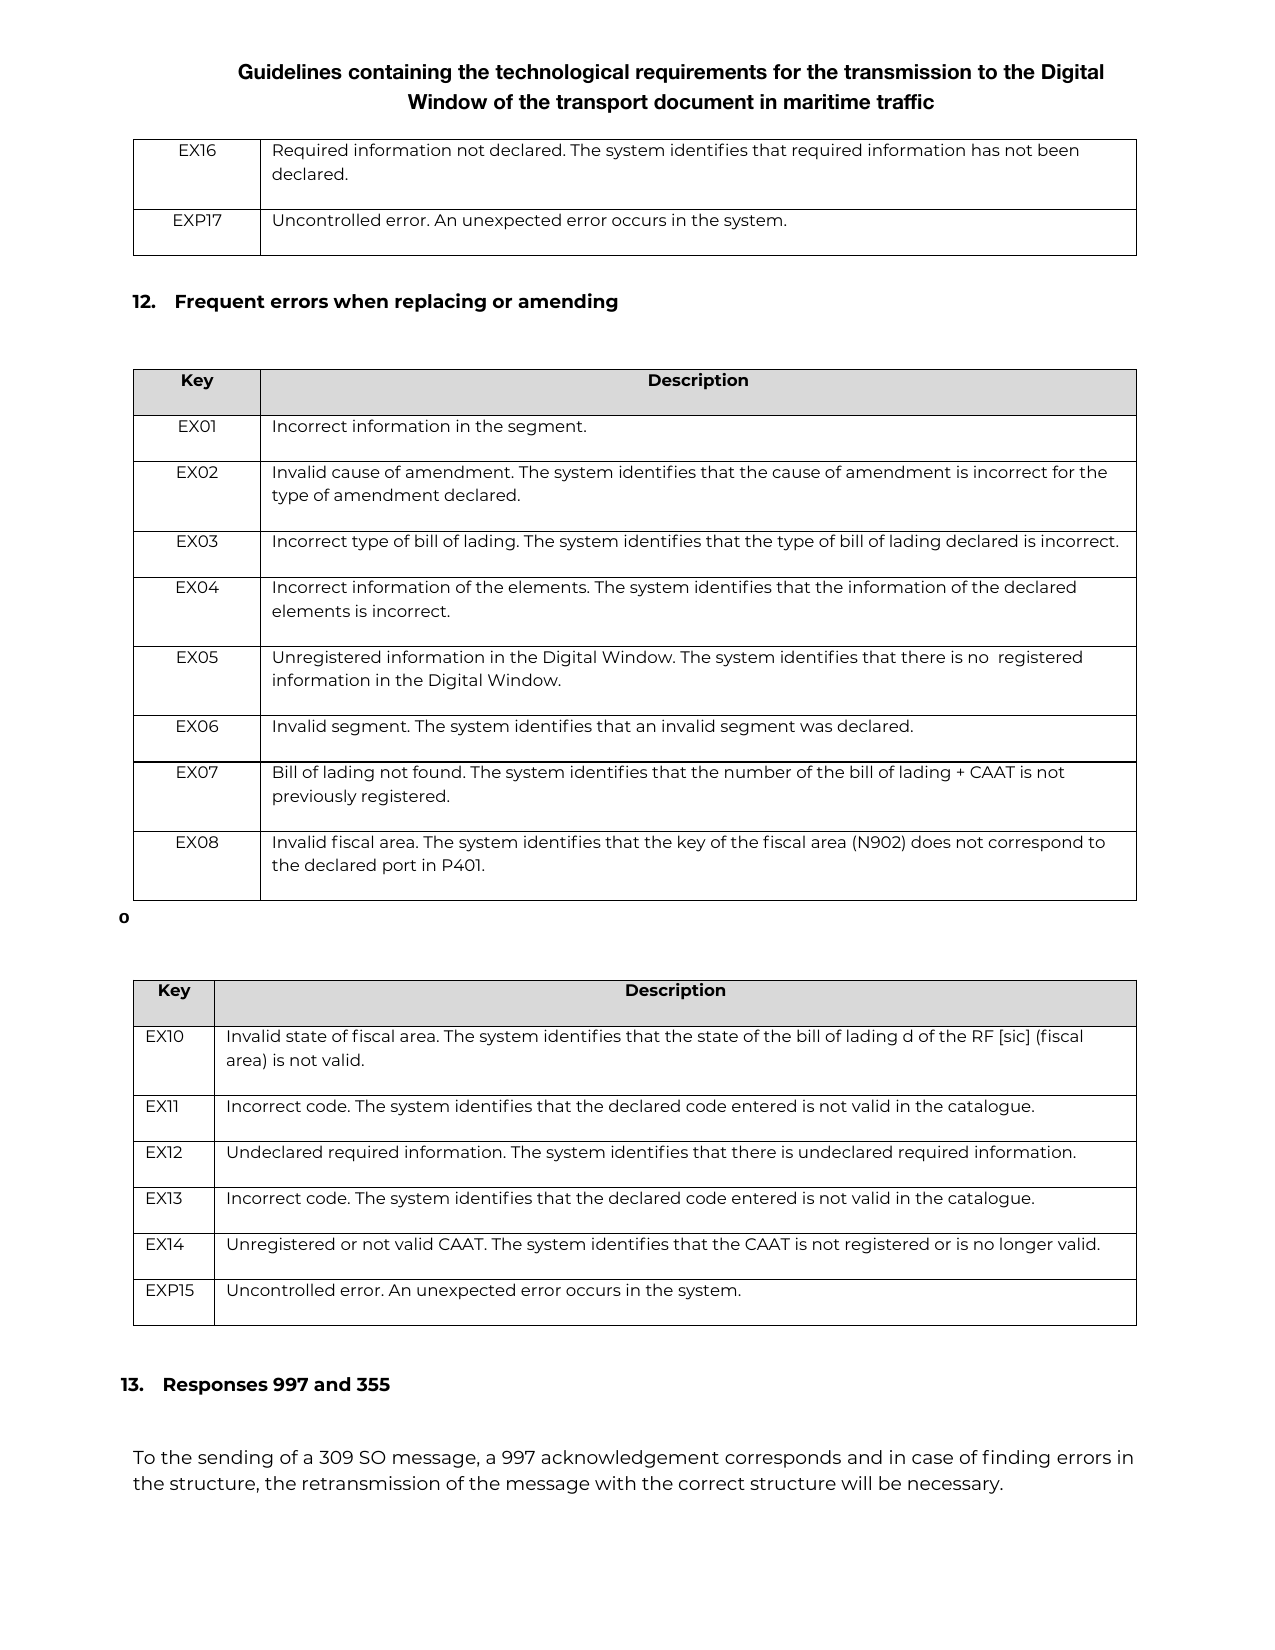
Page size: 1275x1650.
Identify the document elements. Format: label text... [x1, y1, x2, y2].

table_cell Frequent errors when replacing or amending [134, 256, 1136, 369]
table_cell EX04 [134, 578, 260, 646]
table_cell Incorrect code. The system identifies that the declared code entered is not valid in the catalogue. [215, 1188, 1136, 1233]
table_cell Invalid segment. The system identifies that an invalid segment was declared. [261, 716, 1136, 761]
table_cell Description [261, 370, 1136, 415]
table_cell Incorrect information in the segment. [261, 416, 1136, 461]
table_cell Incorrect type of bill of lading. The system identifies that the type of bill of lading declared is incorrect. [261, 532, 1136, 577]
table_cell EX05 [134, 647, 260, 715]
table_cell Uncontrolled error. An unexpected error occurs in the system. [261, 210, 1136, 255]
table_cell EX10 [134, 1027, 214, 1095]
table_cell EX13 [134, 1188, 214, 1233]
table_cell EX03 [134, 532, 260, 577]
text To the sending of a 309 SO message, a 997 acknowledgement corresponds and in case of finding errors in the structure, the retransmission of the message with the correct structure will be necessary. [133, 1446, 1137, 1495]
table_cell EX16 [134, 140, 260, 209]
table_cell Undeclared required information. The system identifies that there is undeclared required information. [215, 1142, 1136, 1187]
table_cell EX01 [134, 416, 260, 461]
table_cell EX12 [134, 1142, 214, 1187]
table_cell EX02 [134, 462, 260, 531]
table_cell Invalid fiscal area. The system identifies that the key of the fiscal area (N902) does not correspond to the declared port in P401. [261, 832, 1136, 900]
table_cell Uncontrolled error. An unexpected error occurs in the system. [215, 1280, 1136, 1325]
subtitle Responses 997 and 355 [121, 1373, 1137, 1396]
table_cell EX06 [134, 716, 260, 761]
table_cell EX07 [134, 763, 260, 831]
table_cell EX14 [134, 1234, 214, 1279]
table_cell EX08 [134, 832, 260, 900]
table_cell Unregistered or not valid CAAT. The system identifies that the CAAT is not registered or is no longer valid. [215, 1234, 1136, 1279]
table_cell Bill of lading not found. The system identifies that the number of the bill of lading + CAAT is not previously registered. [261, 763, 1136, 831]
table_cell Incorrect information of the elements. The system identifies that the information of the declared elements is incorrect. [261, 578, 1136, 646]
table_cell Key [134, 370, 260, 415]
table_cell Incorrect code. The system identifies that the declared code entered is not valid in the catalogue. [215, 1096, 1136, 1141]
table_cell EXP15 [134, 1280, 214, 1325]
table_cell Invalid cause of amendment. The system identifies that the cause of amendment is incorrect for the type of amendment declared. [261, 462, 1136, 531]
table_header Key [134, 981, 214, 1026]
table_cell EXP17 [134, 210, 260, 255]
table_cell Required information not declared. The system identifies that required information has not been declared. [261, 140, 1136, 209]
table_header Description [215, 981, 1136, 1026]
table_cell Invalid state of fiscal area. The system identifies that the state of the bill of lading d of the RF [sic] (fiscal area) is not valid. [215, 1027, 1136, 1095]
table_cell Unregistered information in the Digital Window. The system identifies that there is no registered information in the Digital Window. [261, 647, 1136, 715]
table_cell EX11 [134, 1096, 214, 1141]
